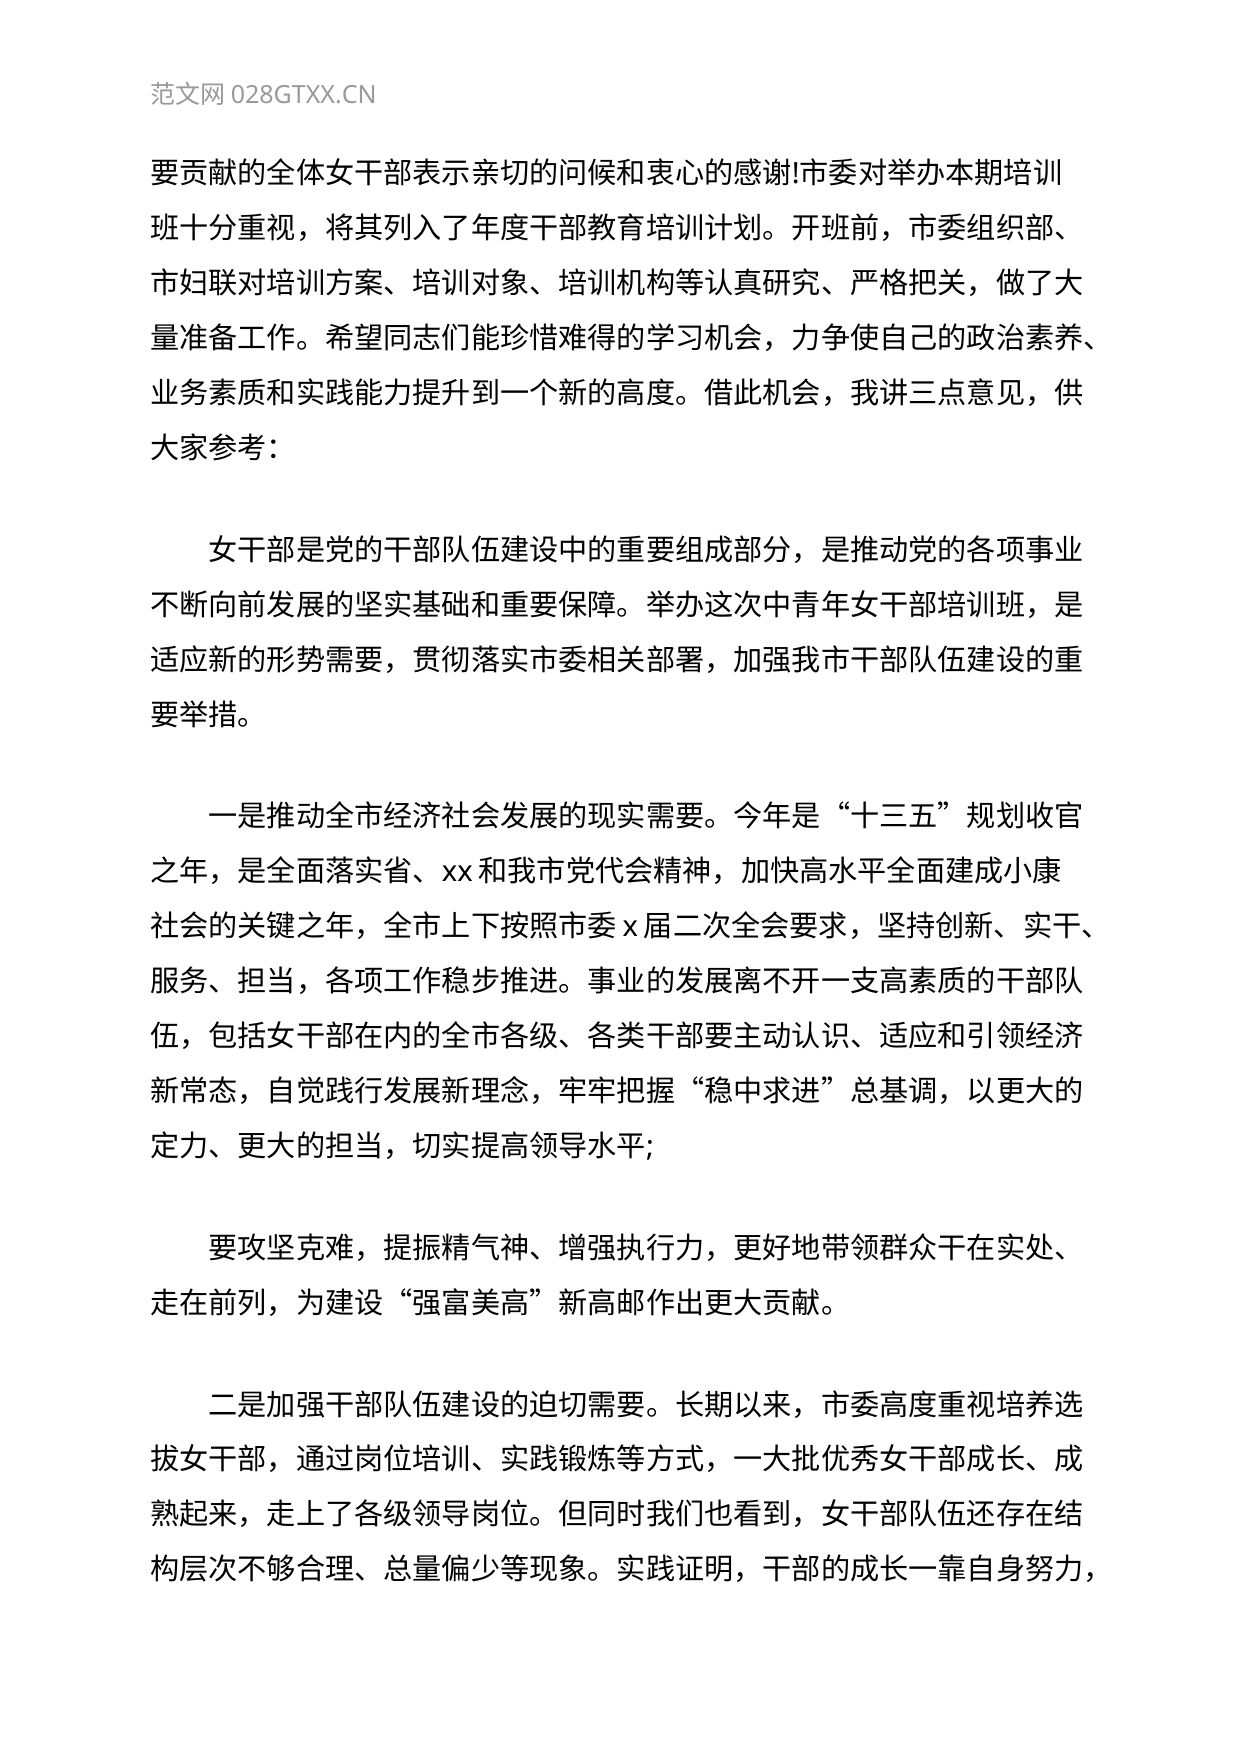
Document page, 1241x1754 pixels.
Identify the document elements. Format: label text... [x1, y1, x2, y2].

text 要攻坚克难，提振精气神、增强执行力，更好地带领群众干在实处、走在前列，为建设“强富美高”新高邮作出更大贡献。 [150, 1224, 1090, 1322]
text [150, 1381, 1090, 1588]
text 一是推动全市经济社会发展的现实需要。今年是“十三五”规划收官之年，是全面落实省、xx和我市党代会精神，加快高水平全面建成小康社会的关键之年，全市上下按照市委x届二次全会要求，坚持创新、实干、服务、担当，各项工作稳步推进。事业的发展离不开一支高素质的干部队伍，包括女干部在内的全市各级、各类干部要主动认识、适应和引领经济新常态，自觉践行发展新理念，牢牢把握“稳中求进”总基调，以更大的定力、更大的担当，切实提高领导水平; [150, 793, 1090, 1165]
text 女干部是党的干部队伍建设中的重要组成部分，是推动党的各项事业不断向前发展的坚实基础和重要保障。举办这次中青年女干部培训班，是适应新的形势需要，贯彻落实市委相关部署，加强我市干部队伍建设的重要举措。 [150, 526, 1090, 733]
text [150, 150, 1090, 467]
